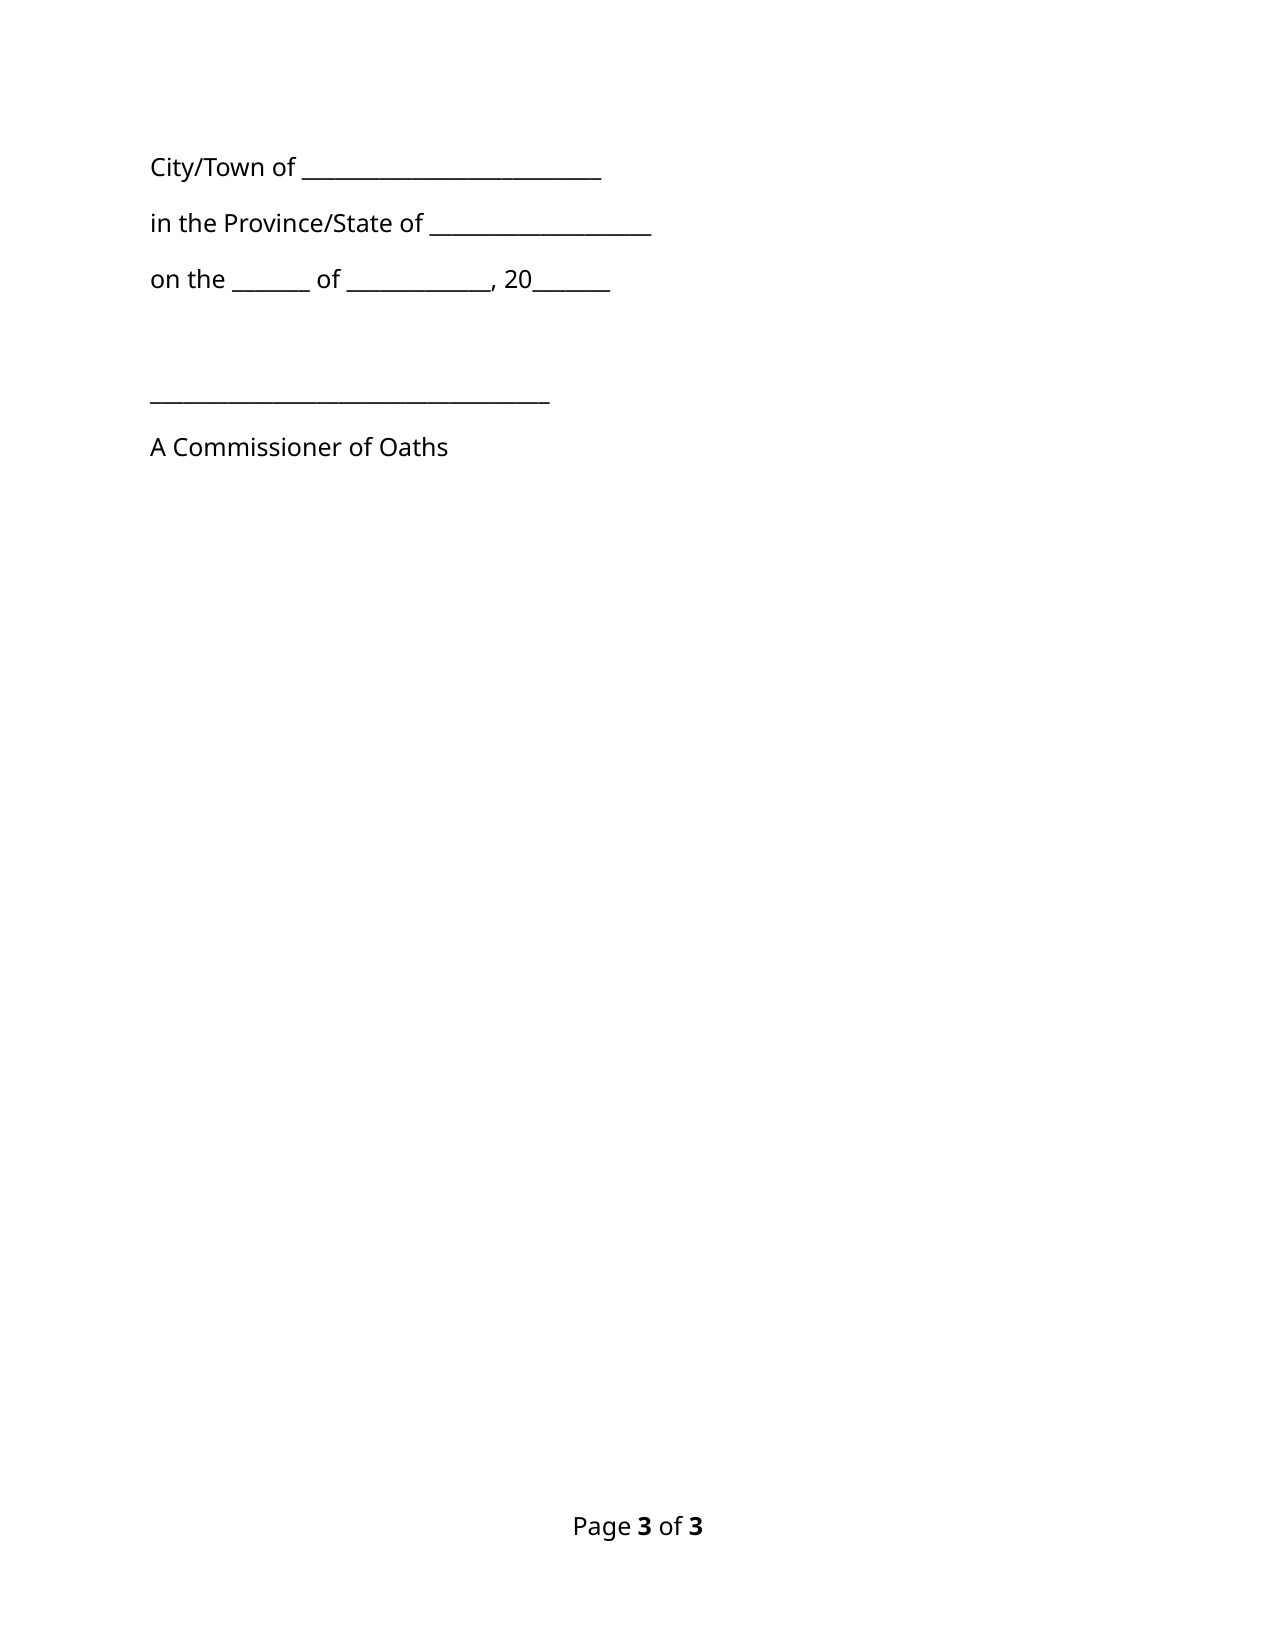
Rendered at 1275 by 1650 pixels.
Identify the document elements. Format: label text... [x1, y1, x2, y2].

text in the Province/State of ____________________ [150, 206, 1125, 240]
text ____________________________________ [150, 373, 1125, 407]
text City/Town of ___________________________ [150, 150, 1125, 184]
text A Commissioner of Oaths [150, 429, 1125, 463]
text on the _______ of _____________, 20_______ [150, 262, 1125, 296]
